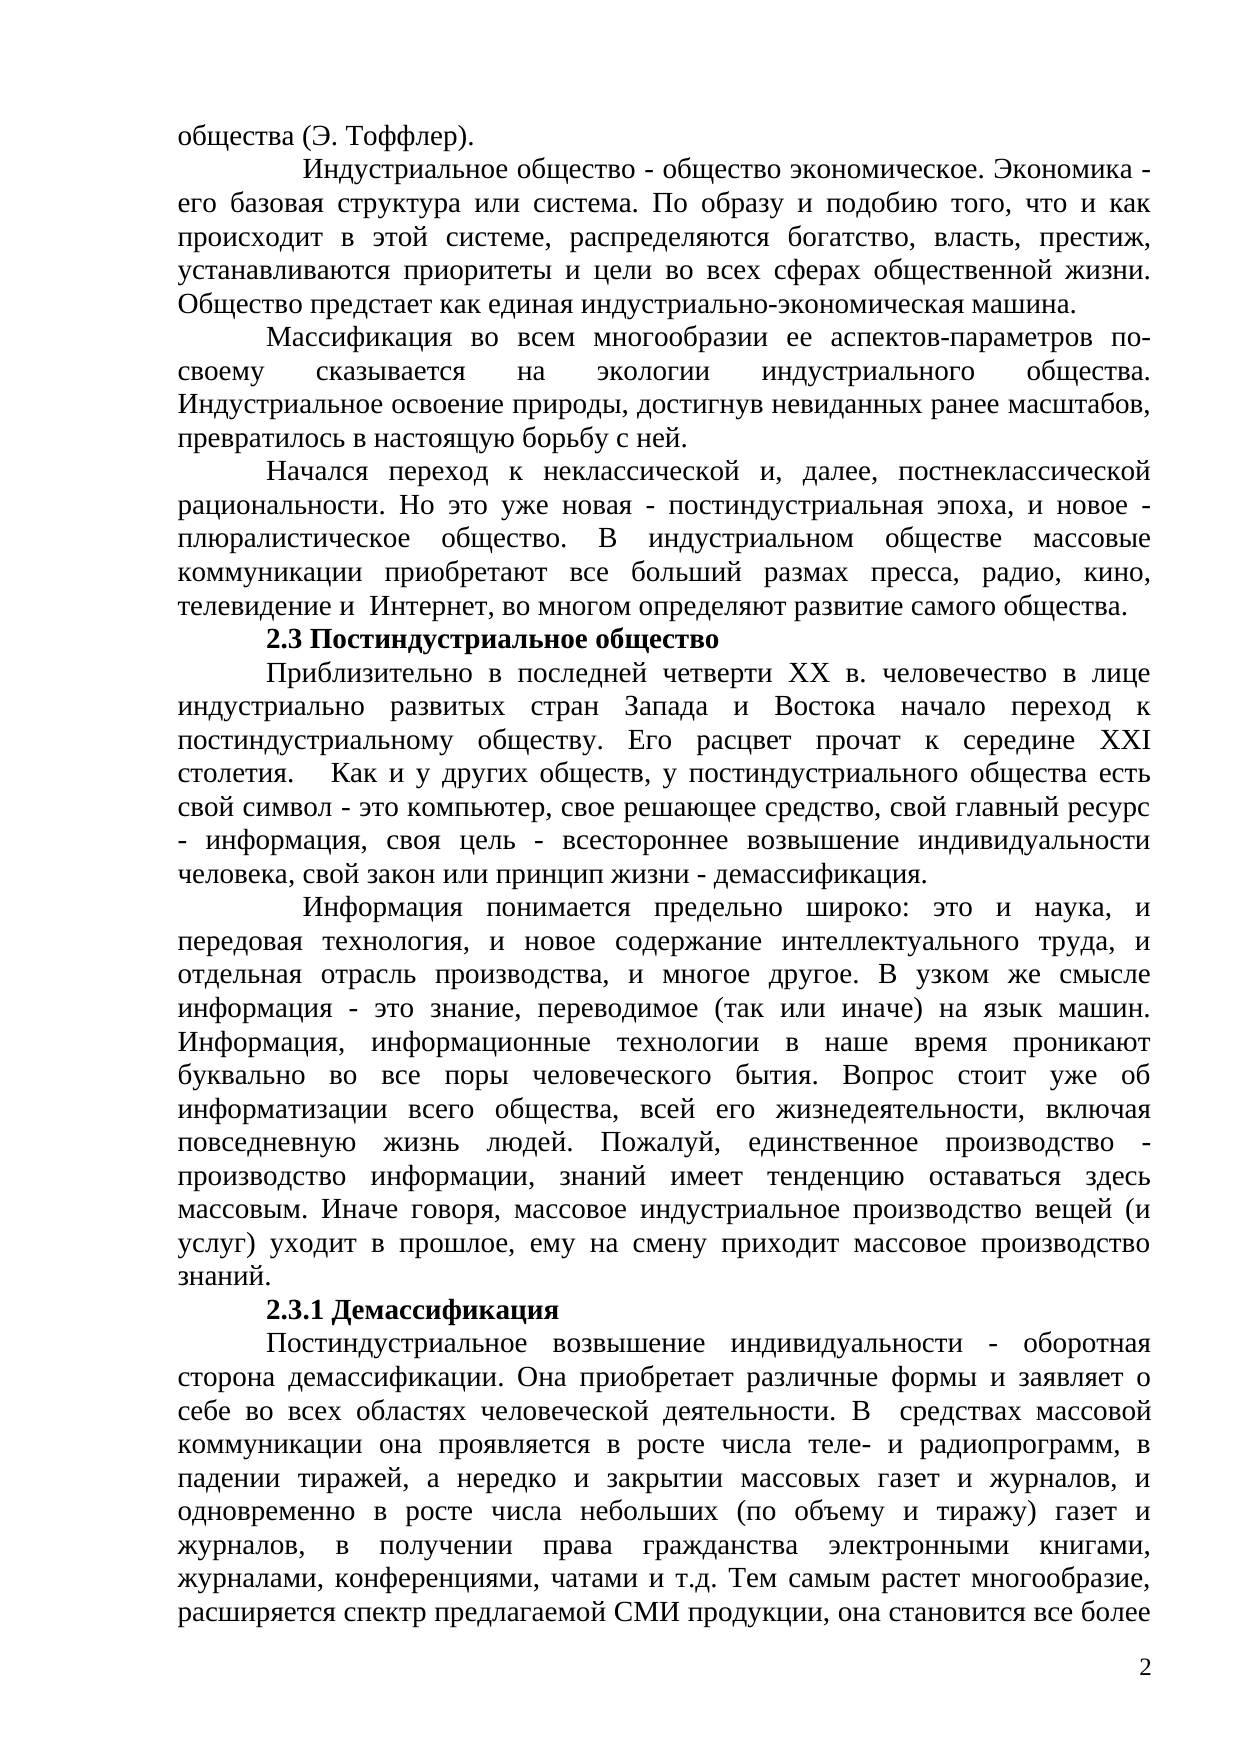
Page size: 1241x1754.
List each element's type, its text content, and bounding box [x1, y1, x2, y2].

text 2.3.1 Демассификация [177, 1292, 1152, 1326]
text Приблизительно в последней четверти ХХ в. человечество в лице индустриально развитых стран Запада и Востока начало переход к постиндустриальному обществу. Его расцвет прочат к середине XXI столетия. Как и у других обществ, у постиндустриального общества есть свой символ - это компьютер, свое решающее средство, свой главный ресурс - информация, своя цель - всестороннее возвышение индивидуальности человека, свой закон или принцип жизни - демассификация. [177, 655, 1152, 889]
text Массификация во всем многообразии ее аспектов-параметров по-своему сказывается на экологии индустриального общества. Индустриальное освоение природы, достигнув невиданных ранее масштабов, превратилось в настоящую борьбу с ней. [177, 319, 1152, 453]
text Начался переход к неклассической и, далее, постнеклассической рациональности. Но это уже новая - постиндустриальная эпоха, и новое - плюралистическое общество. В индустриальном обществе массовые коммуникации приобретают все больший размах пресса, радио, кино, телевидение и Интернет, во многом определяют развитие самого общества. [177, 453, 1152, 621]
text 2.3 Постиндустриальное общество [177, 621, 1152, 655]
text Индустриальное общество - общество экономическое. Экономика - его базовая структура или система. По образу и подобию того, что и как происходит в этой системе, распределяются богатство, власть, престиж, устанавливаются приоритеты и цели во всех сферах общественной жизни. Общество предстает как единая индустриально-экономическая машина. [177, 152, 1152, 319]
text Информация понимается предельно широко: это и наука, и передовая технология, и новое содержание интеллектуального труда, и отдельная отрасль производства, и многое другое. В узком же смысле информация - это знание, переводимое (так или иначе) на язык машин. Информация, информационные технологии в наше время проникают буквально во все поры человеческого бытия. Вопрос стоит уже об информатизации всего общества, всей его жизнедеятельности, включая повседневную жизнь людей. Пожалуй, единственное производство - производство информации, знаний имеет тенденцию оставаться здесь массовым. Иначе говоря, массовое индустриальное производство вещей (и услуг) уходит в прошлое, ему на смену приходит массовое производство знаний. [177, 889, 1152, 1292]
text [177, 118, 1152, 152]
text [177, 1326, 1152, 1627]
